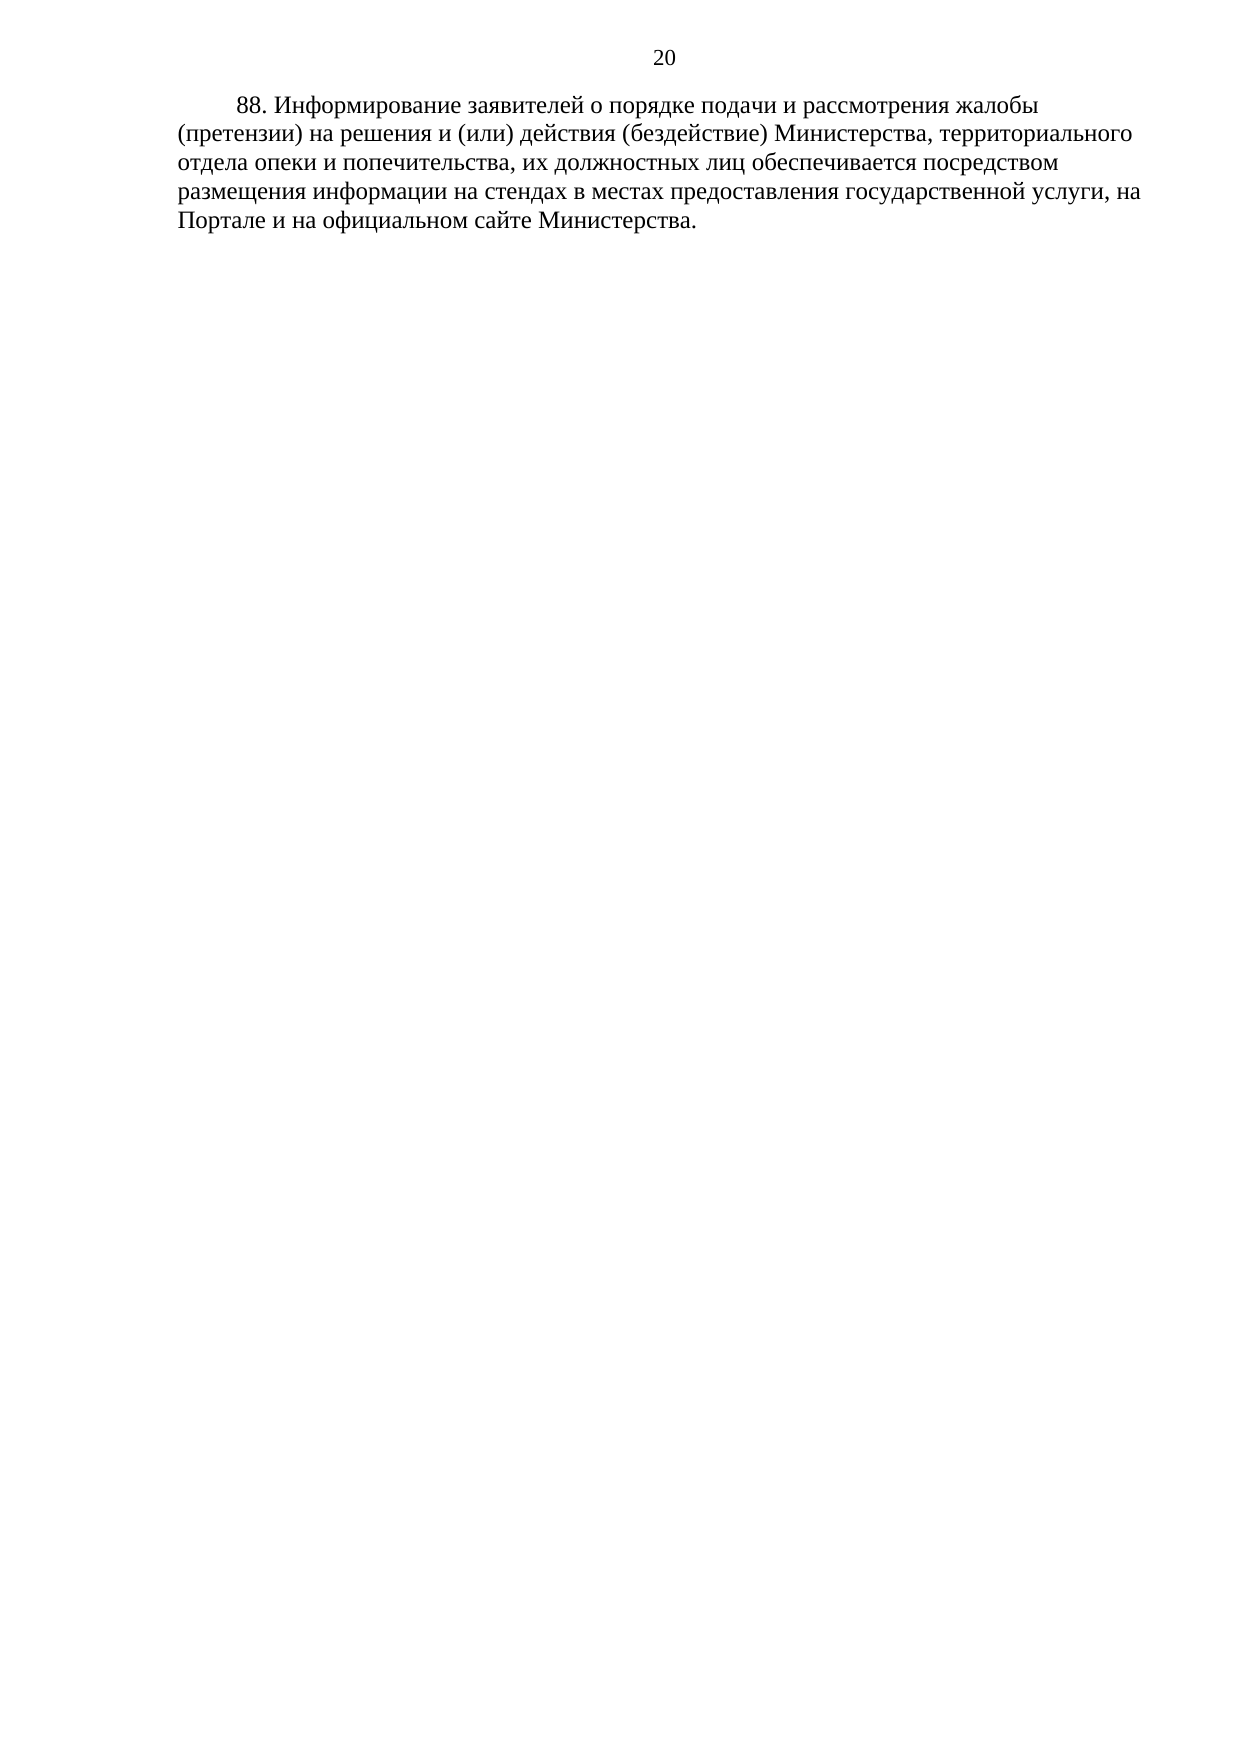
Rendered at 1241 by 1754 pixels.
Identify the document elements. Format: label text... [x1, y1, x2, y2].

text 88. Информирование заявителей о порядке подачи и рассмотрения жалобы (претензии) на решения и (или) действия (бездействие) Министерства, территориального отдела опеки и попечительства, их должностных лиц обеспечивается посредством размещения информации на стендах в местах предоставления государственной услуги, на Портале и на официальном сайте Министерства. [177, 90, 1152, 233]
